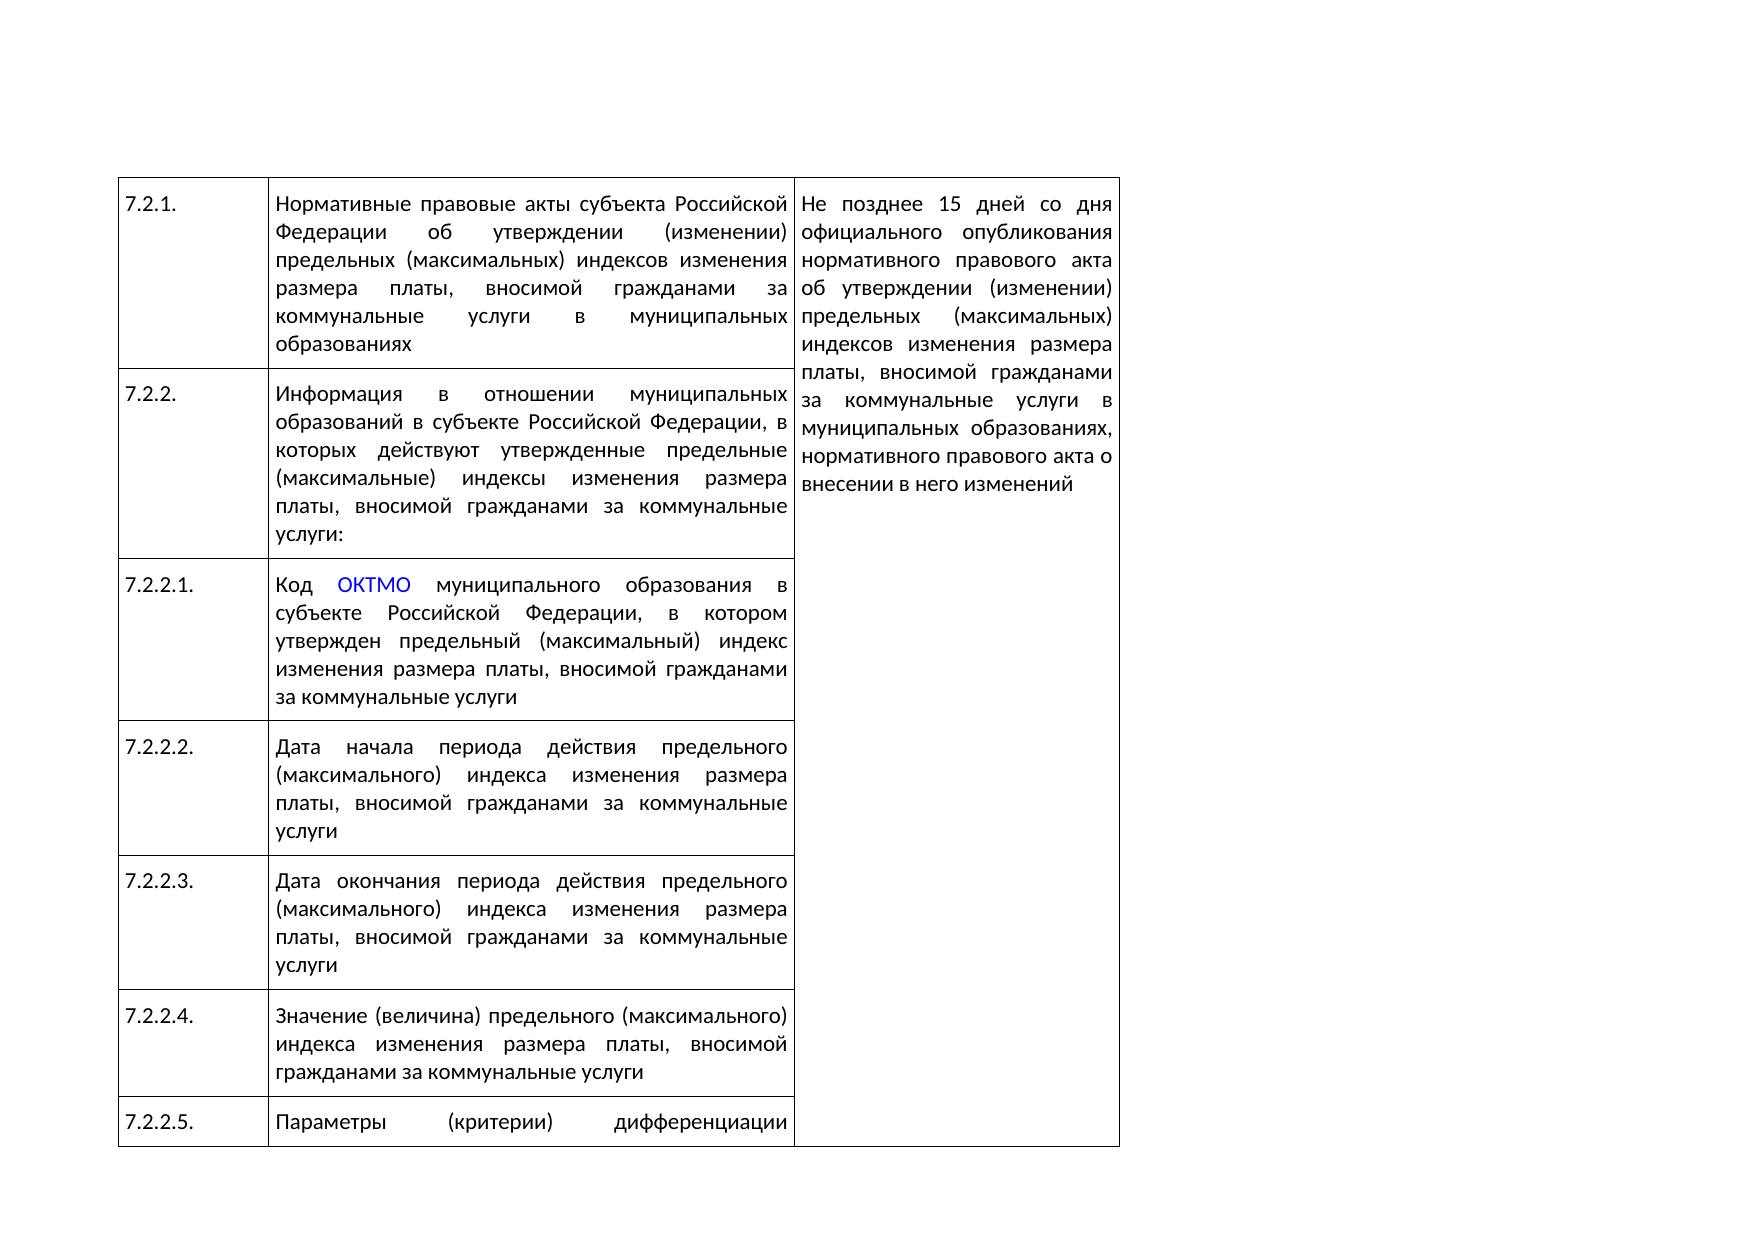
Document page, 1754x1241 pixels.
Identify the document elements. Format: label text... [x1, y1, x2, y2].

table_cell 7.2.2.2. [119, 721, 268, 855]
table_cell 7.2.2.1. [119, 559, 268, 720]
table_cell Нормативные правовые акты субъекта Российской Федерации об утверждении (изменении) предельных (максимальных) индексов изменения размера платы, вносимой гражданами за коммунальные услуги в муниципальных образованиях [269, 178, 794, 368]
table_cell 7.2.1. [119, 178, 268, 368]
table_cell 7.2.2.4. [119, 990, 268, 1096]
table_cell 7.2.2.5. [119, 1097, 268, 1146]
table_cell Значение (величина) предельного (максимального) индекса изменения размера платы, вносимой гражданами за коммунальные услуги [269, 990, 794, 1096]
table_cell Дата окончания периода действия предельного (максимального) индекса изменения размера платы, вносимой гражданами за коммунальные услуги [269, 856, 794, 989]
table_cell Информация в отношении муниципальных образований в субъекте Российской Федерации, в которых действуют утвержденные предельные (максимальные) индексы изменения размера платы, вносимой гражданами за коммунальные услуги: [269, 369, 794, 558]
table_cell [269, 1097, 794, 1146]
table_cell Код ОКТМО муниципального образования в субъекте Российской Федерации, в котором утвержден предельный (максимальный) индекс изменения размера платы, вносимой гражданами за коммунальные услуги [269, 559, 794, 720]
table_cell 7.2.2.3. [119, 856, 268, 989]
table_cell Дата начала периода действия предельного (максимального) индекса изменения размера платы, вносимой гражданами за коммунальные услуги [269, 721, 794, 855]
table_cell 7.2.2. [119, 369, 268, 558]
table_cell Не позднее 15 дней со дня официального опубликования нормативного правового акта об утверждении (изменении) предельных (максимальных) индексов изменения размера платы, вносимой гражданами за коммунальные услуги в муниципальных образованиях, нормативного правового акта о внесении в него изменений [795, 178, 1119, 1146]
